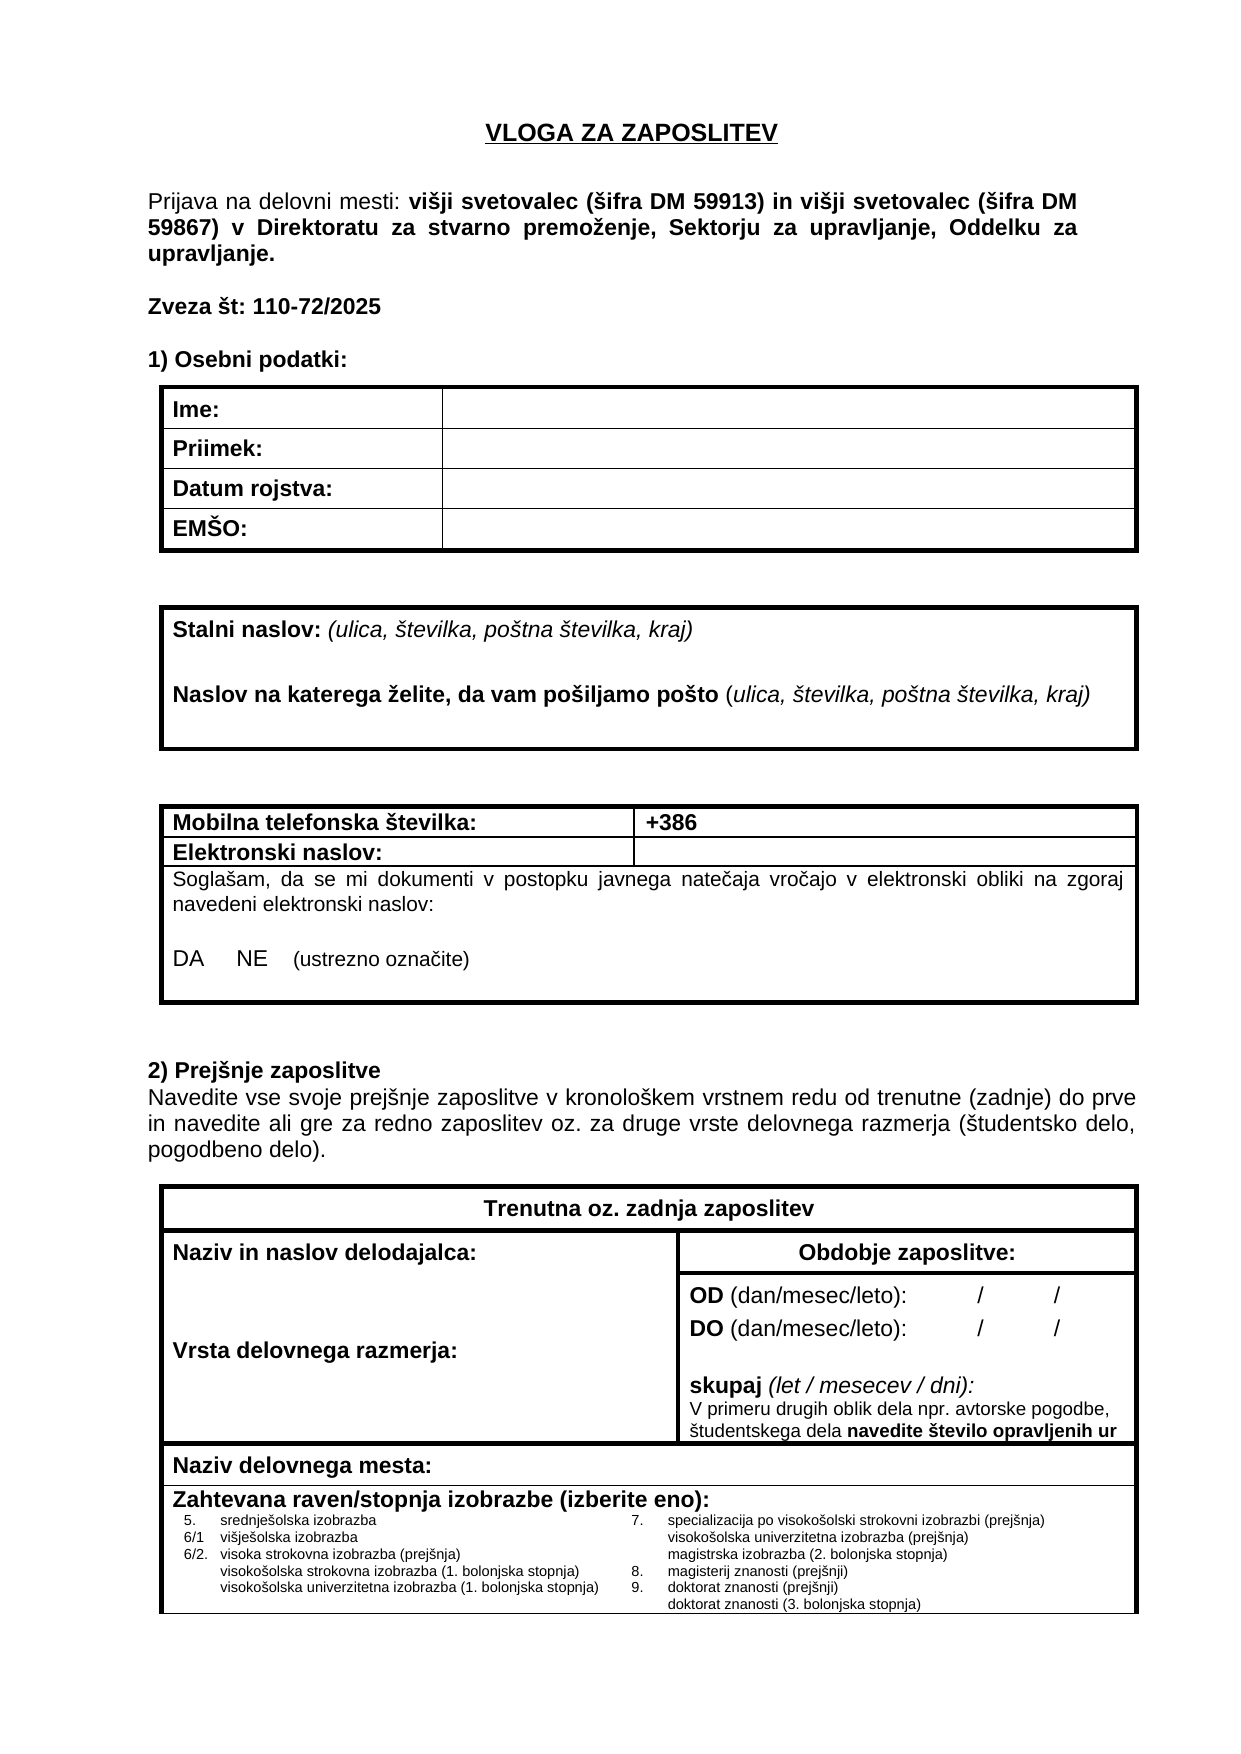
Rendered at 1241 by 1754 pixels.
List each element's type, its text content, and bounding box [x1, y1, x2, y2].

table_cell [443, 469, 1134, 508]
table_cell EMŠO: [164, 509, 442, 548]
table_header Trenutna oz. zadnja zaposlitev [164, 1189, 1134, 1228]
table_header Ime: [164, 389, 442, 428]
table_header +386 [635, 809, 1135, 836]
table_cell Soglašam, da se mi dokumenti v postopku javnega natečaja vročajo v elektronski obliki na zgoraj navedeni elektronski naslov: DA NE (ustrezno označite) [164, 867, 1135, 1000]
text Zveza št: 110-72/2025 [148, 293, 1078, 319]
table_cell [635, 838, 1135, 865]
table_cell Priimek: [164, 429, 442, 468]
table_cell Obdobje zaposlitve: [680, 1233, 1134, 1271]
table_header Stalni naslov: (ulica, številka, poštna številka, kraj) Naslov na katerega želite, da vam pošiljamo pošto (ulica, številka, poštna številka, kraj) [164, 610, 1134, 747]
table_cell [680, 1275, 1134, 1441]
table_header [443, 389, 1134, 428]
text 2) Prejšnje zaposlitve [148, 1057, 1078, 1084]
text 1) Osebni podatki: [148, 346, 1078, 372]
text Prijava na delovni mesti: višji svetovalec (šifra DM 59913) in višji svetovalec (šifra DM 59867) v Direktoratu za stvarno premoženje, Sektorju za upravljanje, Oddelku za upravljanje. [148, 188, 1078, 267]
table_cell [443, 509, 1134, 548]
table_header Mobilna telefonska številka: [164, 809, 633, 836]
title VLOGA ZA ZAPOSLITEV [148, 118, 1078, 147]
table_cell [443, 429, 1134, 468]
table_cell Elektronski naslov: [164, 838, 633, 865]
table_cell Zahtevana raven/stopnja izobrazbe (izberite eno): [164, 1486, 1134, 1613]
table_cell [164, 1233, 676, 1441]
text Navedite vse svoje prejšnje zaposlitve v kronološkem vrstnem redu od trenutne (zadnje) do prve in navedite ali gre za redno zaposlitev oz. za druge vrste delovnega razmerja (študentsko delo, pogodbeno delo). [148, 1084, 1137, 1163]
table_cell Naziv delovnega mesta: [164, 1446, 1134, 1485]
table_cell Datum rojstva: [164, 469, 442, 508]
